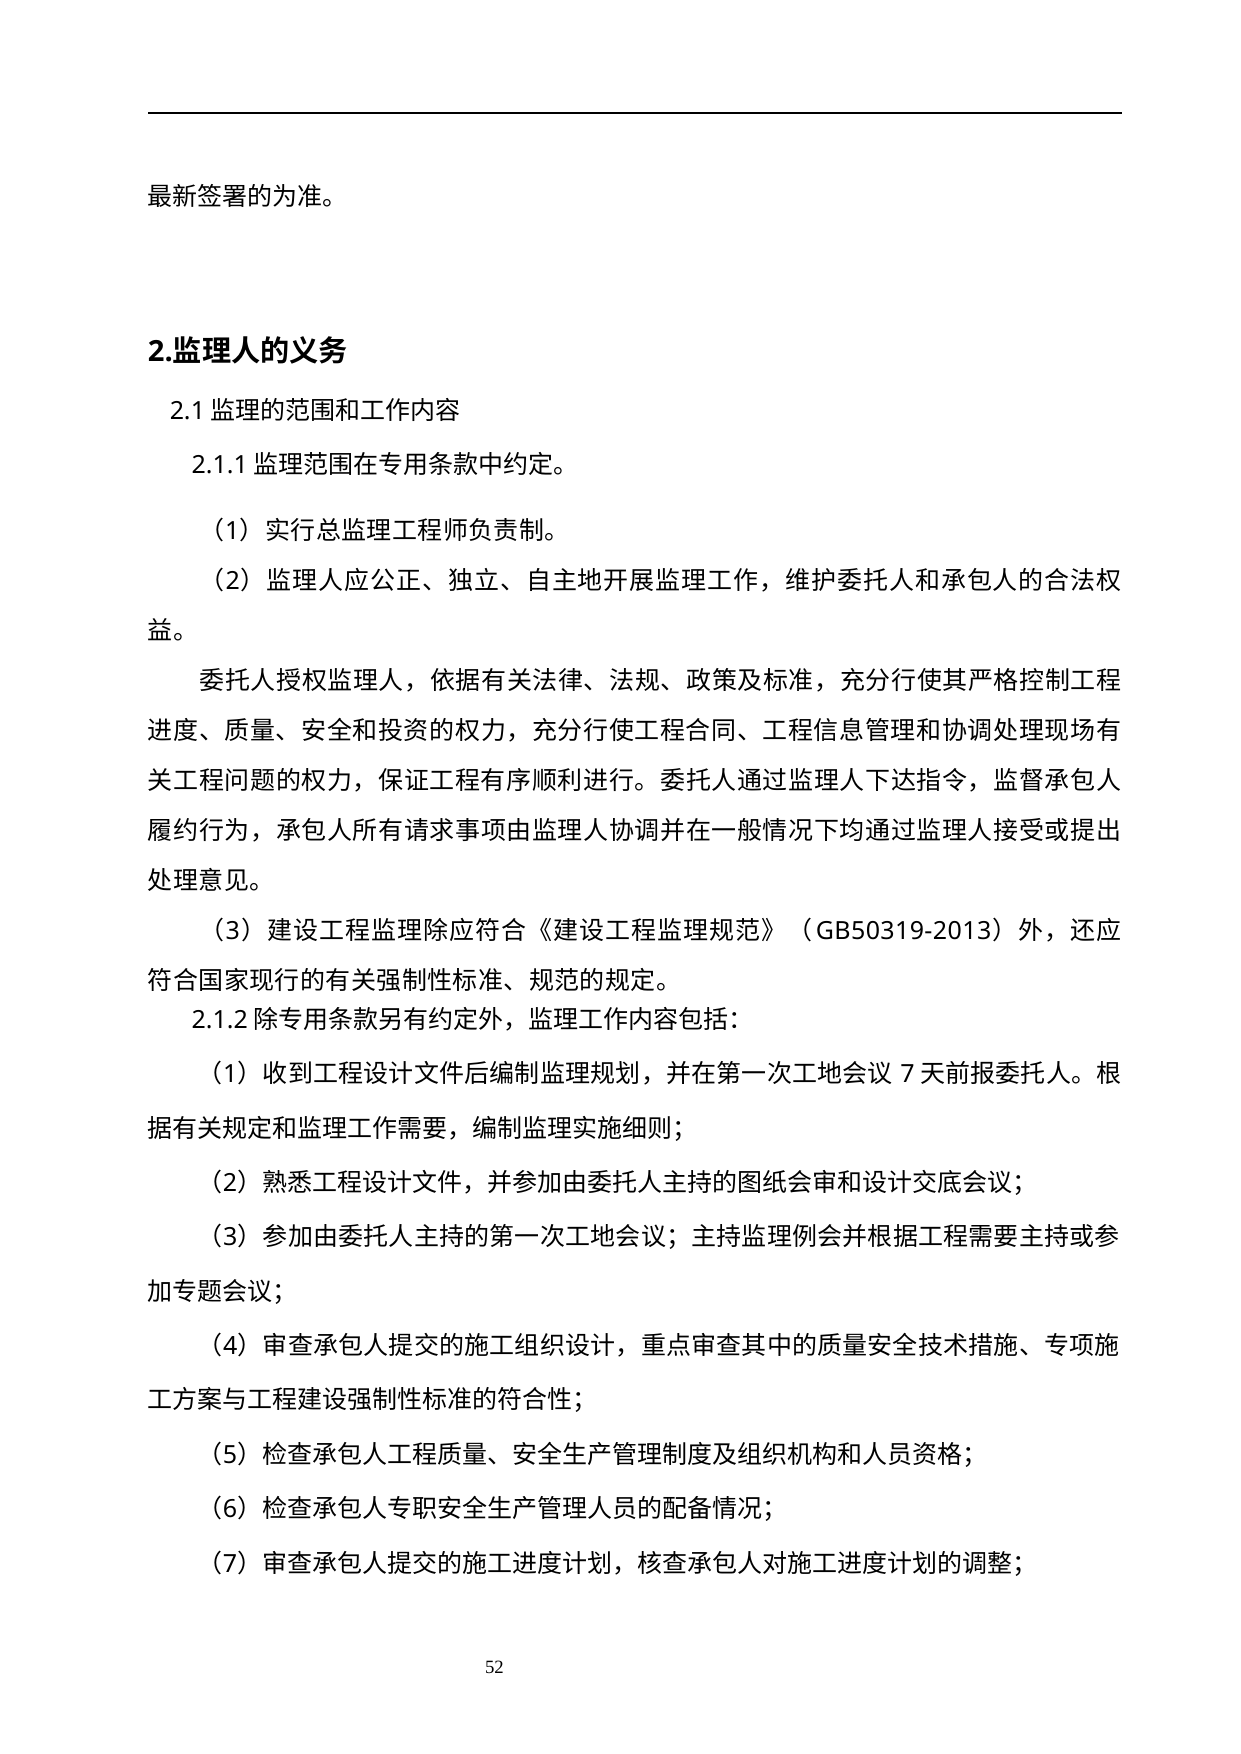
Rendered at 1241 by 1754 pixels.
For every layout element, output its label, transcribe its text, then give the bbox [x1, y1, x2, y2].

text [148, 162, 1122, 227]
text （6）检查承包人专职安全生产管理人员的配备情况； [148, 1489, 1122, 1525]
text 2.1.2除专用条款另有约定外，监理工作内容包括： [191, 999, 1122, 1036]
text （1）实行总监理工程师负责制。 [148, 499, 1122, 549]
text （2）监理人应公正、独立、自主地开展监理工作，维护委托人和承包人的合法权益。 [148, 549, 1122, 649]
text 2.1监理的范围和工作内容 [169, 391, 1122, 427]
text （2）熟悉工程设计文件，并参加由委托人主持的图纸会审和设计交底会议； [148, 1162, 1122, 1199]
text （7）审查承包人提交的施工进度计划，核查承包人对施工进度计划的调整； [148, 1543, 1122, 1579]
text （4）审查承包人提交的施工组织设计，重点审查其中的质量安全技术措施、专项施工方案与工程建设强制性标准的符合性； [148, 1326, 1122, 1416]
text （1）收到工程设计文件后编制监理规划，并在第一次工地会议7天前报委托人。根据有关规定和监理工作需要，编制监理实施细则； [148, 1054, 1122, 1144]
text （3）建设工程监理除应符合《建设工程监理规范》（GB50319-2013）外，还应符合国家现行的有关强制性标准、规范的规定。 [148, 899, 1122, 999]
text 2.1.1监理范围在专用条款中约定。 [191, 445, 1122, 481]
text 2.监理人的义务 [148, 327, 1122, 369]
text （3）参加由委托人主持的第一次工地会议；主持监理例会并根据工程需要主持或参加专题会议； [148, 1217, 1122, 1307]
text （5）检查承包人工程质量、安全生产管理制度及组织机构和人员资格； [148, 1434, 1122, 1471]
text 委托人授权监理人，依据有关法律、法规、政策及标准，充分行使其严格控制工程进度、质量、安全和投资的权力，充分行使工程合同、工程信息管理和协调处理现场有关工程问题的权力，保证工程有序顺利进行。委托人通过监理人下达指令，监督承包人履约行为，承包人所有请求事项由监理人协调并在一般情况下均通过监理人接受或提出处理意见。 [148, 649, 1122, 899]
